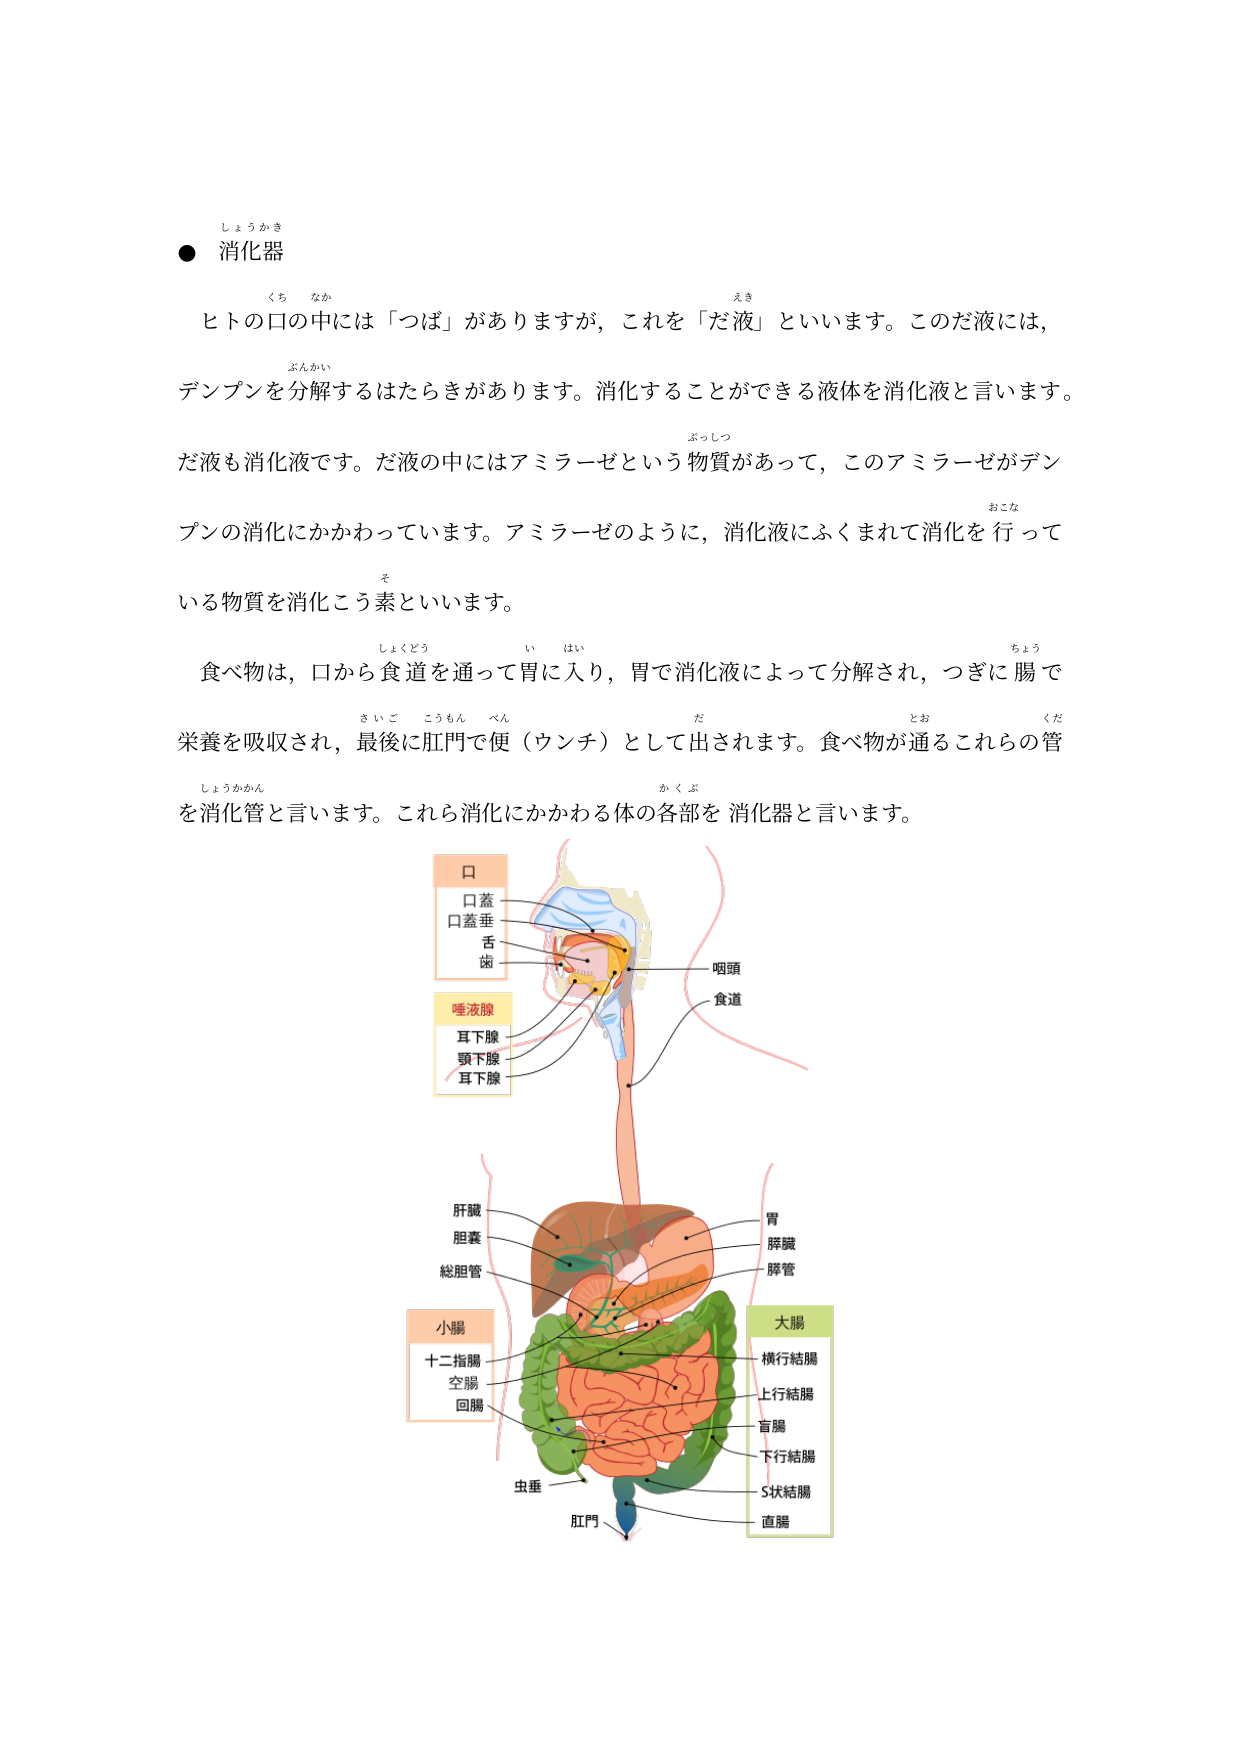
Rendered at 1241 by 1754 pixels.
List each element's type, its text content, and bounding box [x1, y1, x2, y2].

text ヒトののには「つば」がありますが，これを「だ」といいます。このだ液には，デンプンをするはたらきがあります。消化することができる液体を消化液と言います。だ液も消化液です。だ液の中にはアミラーゼというがあって，このアミラーゼがデンプンの消化にかかわっています。アミラーゼのように，消化液にふくまれて消化をっている物質を消化こうといいます。 [177, 277, 1063, 628]
text 食べ物は，口からを通ってにり，胃で消化液によって分解され，つぎにで栄養を吸収され，にで（ウンチ）としてされます。食べ物がるこれらのをと言います。これら消化にかかわる体のを 消化器と言います。 [177, 628, 1063, 839]
text ● [177, 207, 1063, 277]
picture [390, 839, 850, 1563]
